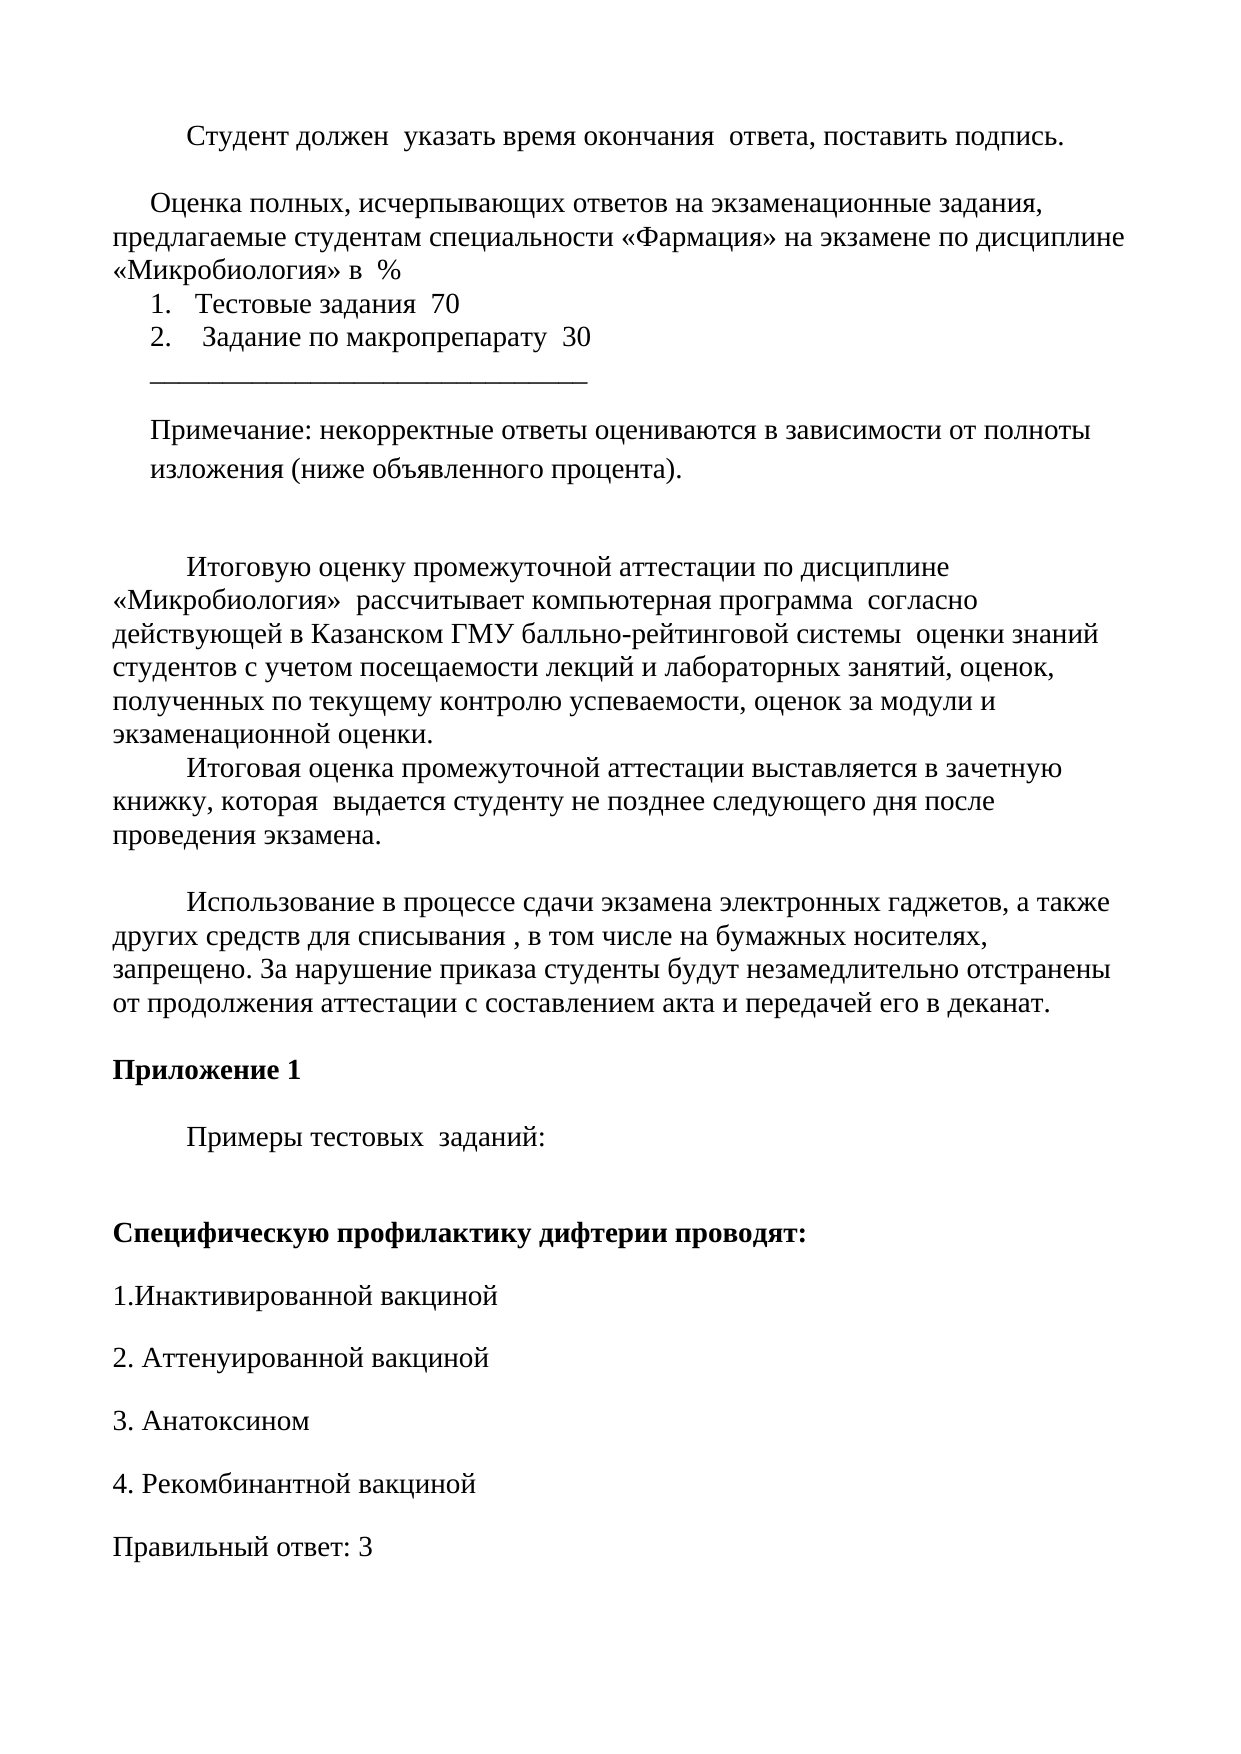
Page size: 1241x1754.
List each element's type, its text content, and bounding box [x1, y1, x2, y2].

text Специфическую профилактику дифтерии проводят: [112, 1215, 1128, 1249]
text Правильный ответ: 3 [112, 1529, 1128, 1562]
text 4. Рекомбинантной вакциной [112, 1466, 1128, 1499]
text 2. Аттенуированной вакциной [112, 1341, 1128, 1374]
text Студент должен указать время окончания ответа, поставить подпись. [112, 118, 1128, 152]
list Тестовые задания 70 [150, 286, 1128, 319]
text Итоговую оценку промежуточной аттестации по дисциплине «Микробиология» рассчитывает компьютерная программа согласно действующей в Казанском ГМУ балльно-рейтинговой системы оценки знаний студентов с учетом посещаемости лекций и лабораторных занятий, оценок, полученных по текущему контролю успеваемости, оценок за модули и экзаменационной оценки. [112, 549, 1128, 750]
text ______________________________ [150, 353, 1128, 386]
text Использование в процессе сдачи экзамена электронных гаджетов, а также других средств для списывания , в том числе на бумажных носителях, запрещено. За нарушение приказа студенты будут незамедлительно отстранены от продолжения аттестации с составлением акта и передачей его в деканат. [112, 884, 1128, 1018]
text 1.Инактивированной вакциной [112, 1278, 1128, 1311]
text Примечание: некорректные ответы оцениваются в зависимости от полноты изложения (ниже объявленного процента). [150, 412, 1128, 484]
text Примеры тестовых заданий: [112, 1119, 1128, 1152]
text 3. Анатоксином [112, 1403, 1128, 1437]
text Итоговая оценка промежуточной аттестации выставляется в зачетную книжку, которая выдается студенту не позднее следующего дня после проведения экзамена. [112, 750, 1128, 851]
list Задание по макропрепарату 30 [150, 319, 1128, 353]
text Приложение 1 [112, 1052, 1128, 1085]
text Оценка полных, исчерпывающих ответов на экзаменационные задания, предлагаемые студентам специальности «Фармация» на экзамене по дисциплине «Микробиология» в % [112, 185, 1128, 286]
